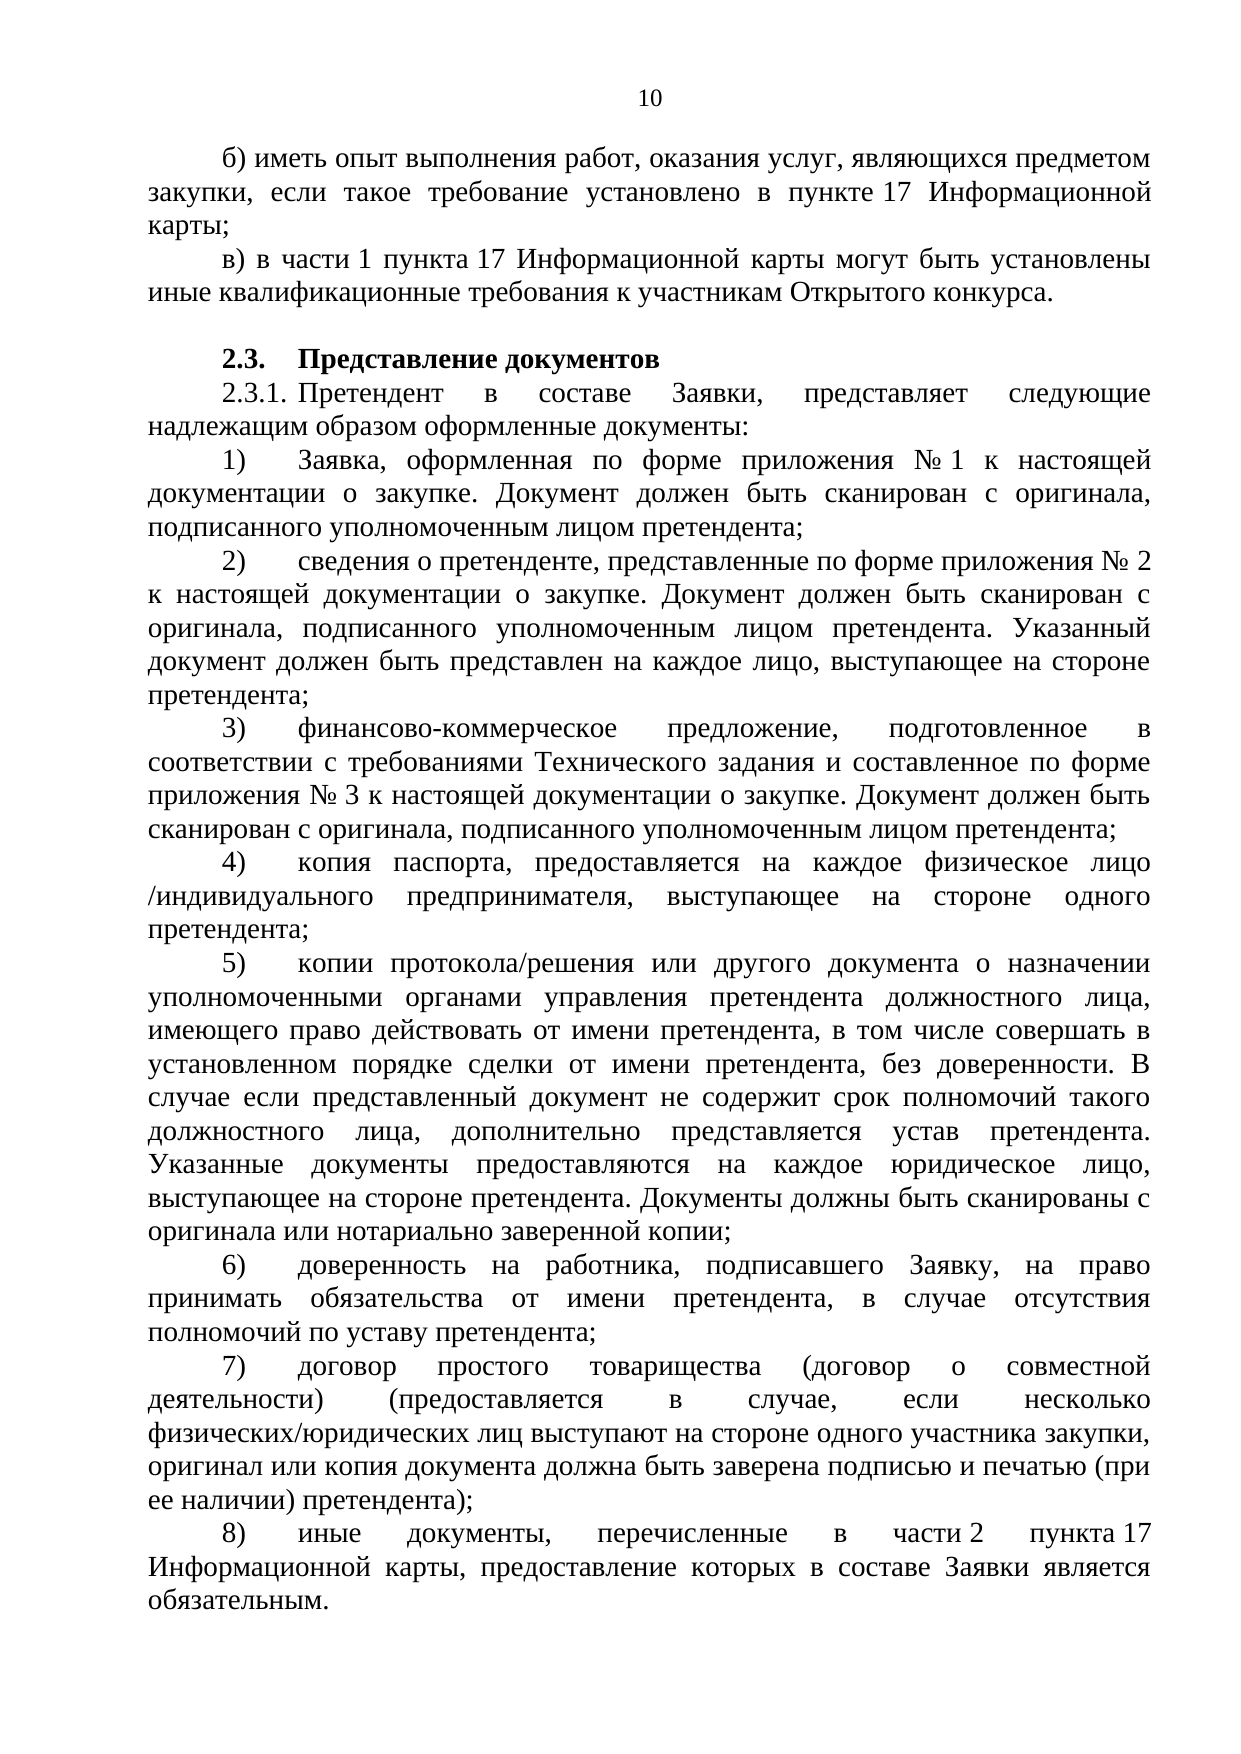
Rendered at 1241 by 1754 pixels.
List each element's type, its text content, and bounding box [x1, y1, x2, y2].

list сведения о претенденте, представленные по форме приложения № 2 к настоящей документации о закупке. Документ должен быть сканирован с оригинала, подписанного уполномоченным лицом претендента. Указанный документ должен быть представлен на каждое лицо, выступающее на стороне претендента; [148, 543, 1152, 710]
list договор простого товарищества (договор о совместной деятельности) (предоставляется в случае, если несколько физических/юридических лиц выступают на стороне одного участника закупки, оригинал или копия документа должна быть заверена подписью и печатью (при ее наличии) претендента); [148, 1348, 1152, 1515]
list копия паспорта, предоставляется на каждое физическое лицо /индивидуального предпринимателя, выступающее на стороне одного претендента; [148, 844, 1152, 945]
list финансово-коммерческое предложение, подготовленное в соответствии с требованиями Технического задания и составленное по форме приложения № 3 к настоящей документации о закупке. Документ должен быть сканирован с оригинала, подписанного уполномоченным лицом претендента; [148, 710, 1152, 844]
list Претендент в составе Заявки, представляет следующие надлежащим образом оформленные документы: [148, 375, 1152, 442]
list доверенность на работника, подписавшего Заявку, на право принимать обязательства от имени претендента, в случае отсутствия полномочий по уставу претендента; [148, 1247, 1152, 1348]
text 8) иные документы, перечисленные в части 2 пункта 17 Информационной карты, предоставление которых в составе Заявки является обязательным. [148, 1515, 1152, 1616]
list Заявка, оформленная по форме приложения № 1 к настоящей документации о закупке. Документ должен быть сканирован с оригинала, подписанного уполномоченным лицом претендента; [148, 442, 1152, 543]
text б) иметь опыт выполнения работ, оказания услуг, являющихся предметом закупки, если такое требование установлено в пункте 17 Информационной карты; [148, 140, 1152, 241]
list Представление документов [148, 341, 1152, 375]
list копии протокола/решения или другого документа о назначении уполномоченными органами управления претендента должностного лица, имеющего право действовать от имени претендента, в том числе совершать в установленном порядке сделки от имени претендента, без доверенности. В случае если представленный документ не содержит срок полномочий такого должностного лица, дополнительно представляется устав претендента. Указанные документы предоставляются на каждое юридическое лицо, выступающее на стороне претендента. Документы должны быть сканированы с оригинала или нотариально заверенной копии; [148, 945, 1152, 1247]
text в) в части 1 пункта 17 Информационной карты могут быть установлены иные квалификационные требования к участникам Открытого конкурса. [148, 241, 1152, 308]
